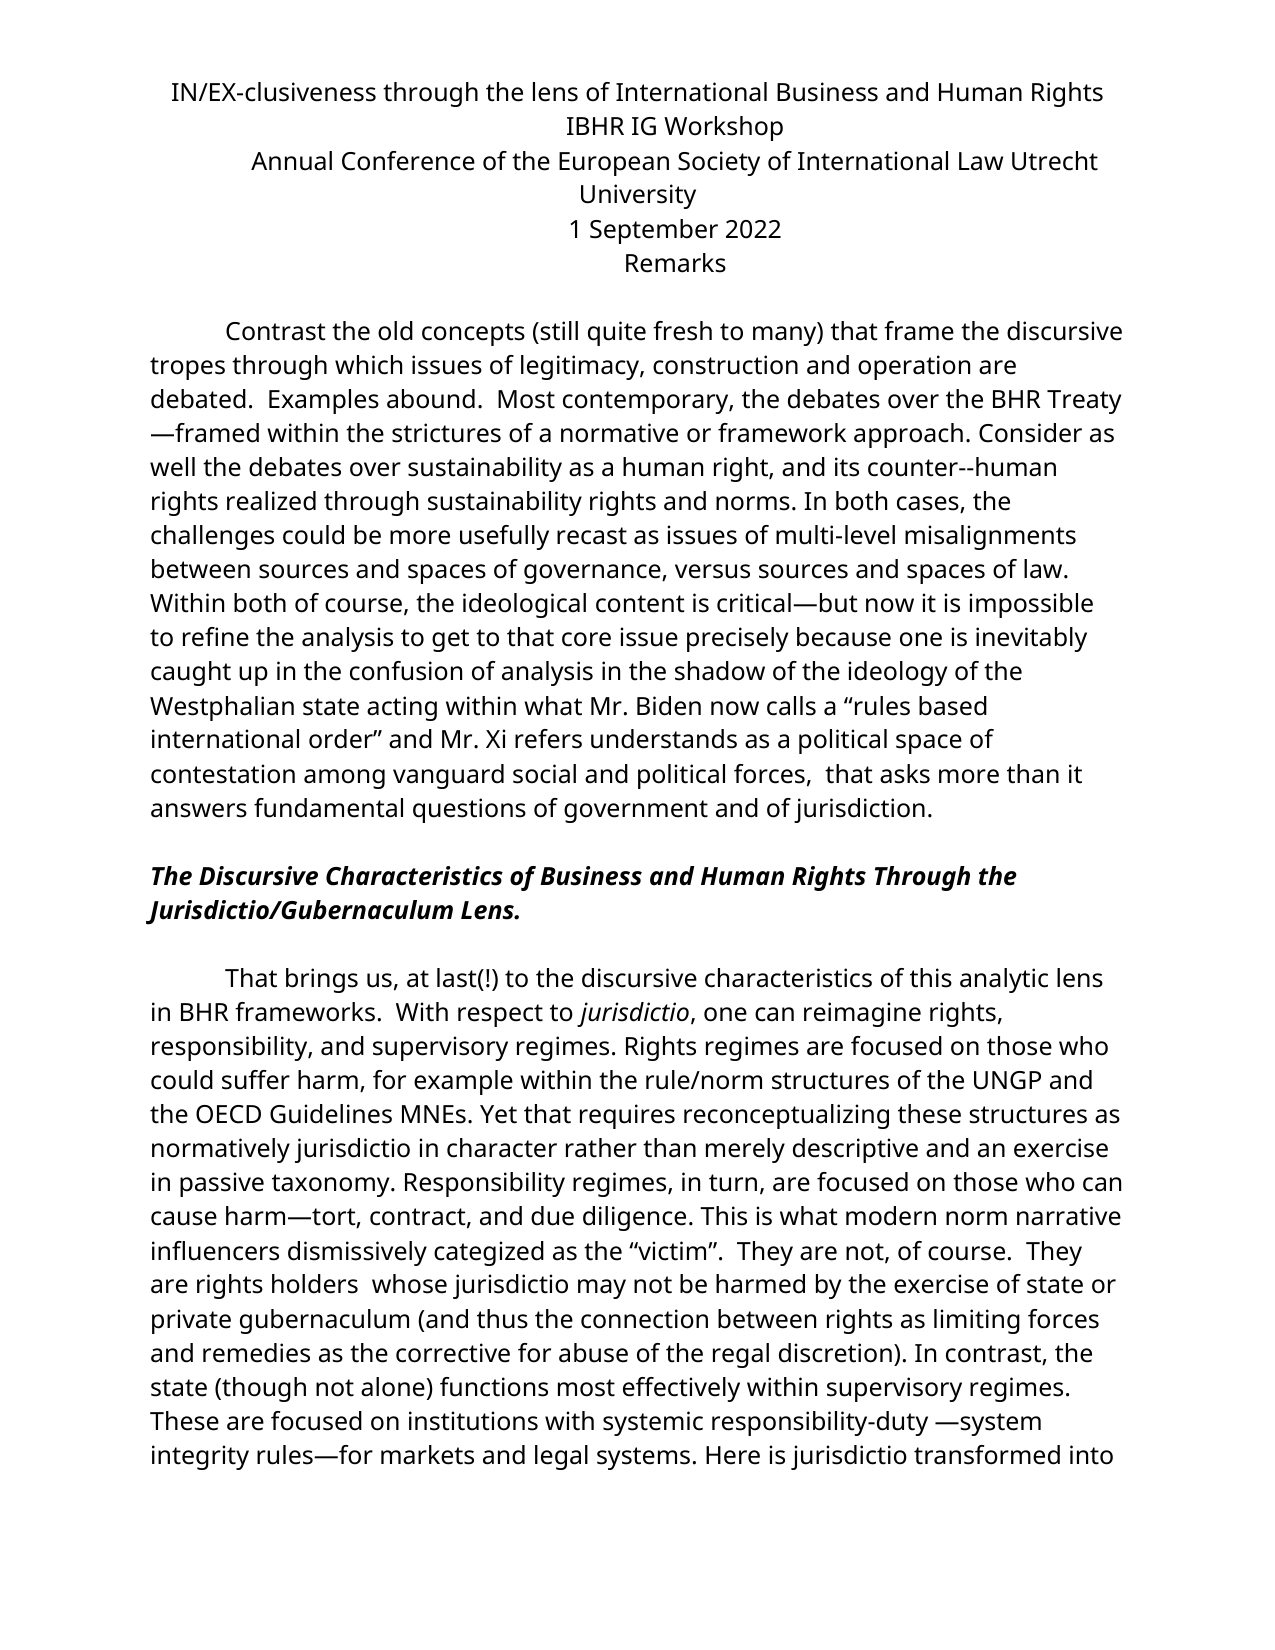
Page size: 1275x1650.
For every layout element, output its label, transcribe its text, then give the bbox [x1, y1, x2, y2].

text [150, 961, 1125, 1472]
text The Discursive Characteristics of Business and Human Rights Through the Jurisdictio/Gubernaculum Lens. [150, 858, 1125, 927]
text Contrast the old concepts (still quite fresh to many) that frame the discursive tropes through which issues of legitimacy, construction and operation are debated. Examples abound. Most contemporary, the debates over the BHR Treaty—framed within the strictures of a normative or framework approach. Consider as well the debates over sustainability as a human right, and its counter--human rights realized through sustainability rights and norms. In both cases, the challenges could be more usefully recast as issues of multi-level misalignments between sources and spaces of governance, versus sources and spaces of law. Within both of course, the ideological content is critical—but now it is impossible to refine the analysis to get to that core issue precisely because one is inevitably caught up in the confusion of analysis in the shadow of the ideology of the Westphalian state acting within what Mr. Biden now calls a “rules based international order” and Mr. Xi refers understands as a political space of contestation among vanguard social and political forces, that asks more than it answers fundamental questions of government and of jurisdiction. [150, 313, 1125, 824]
